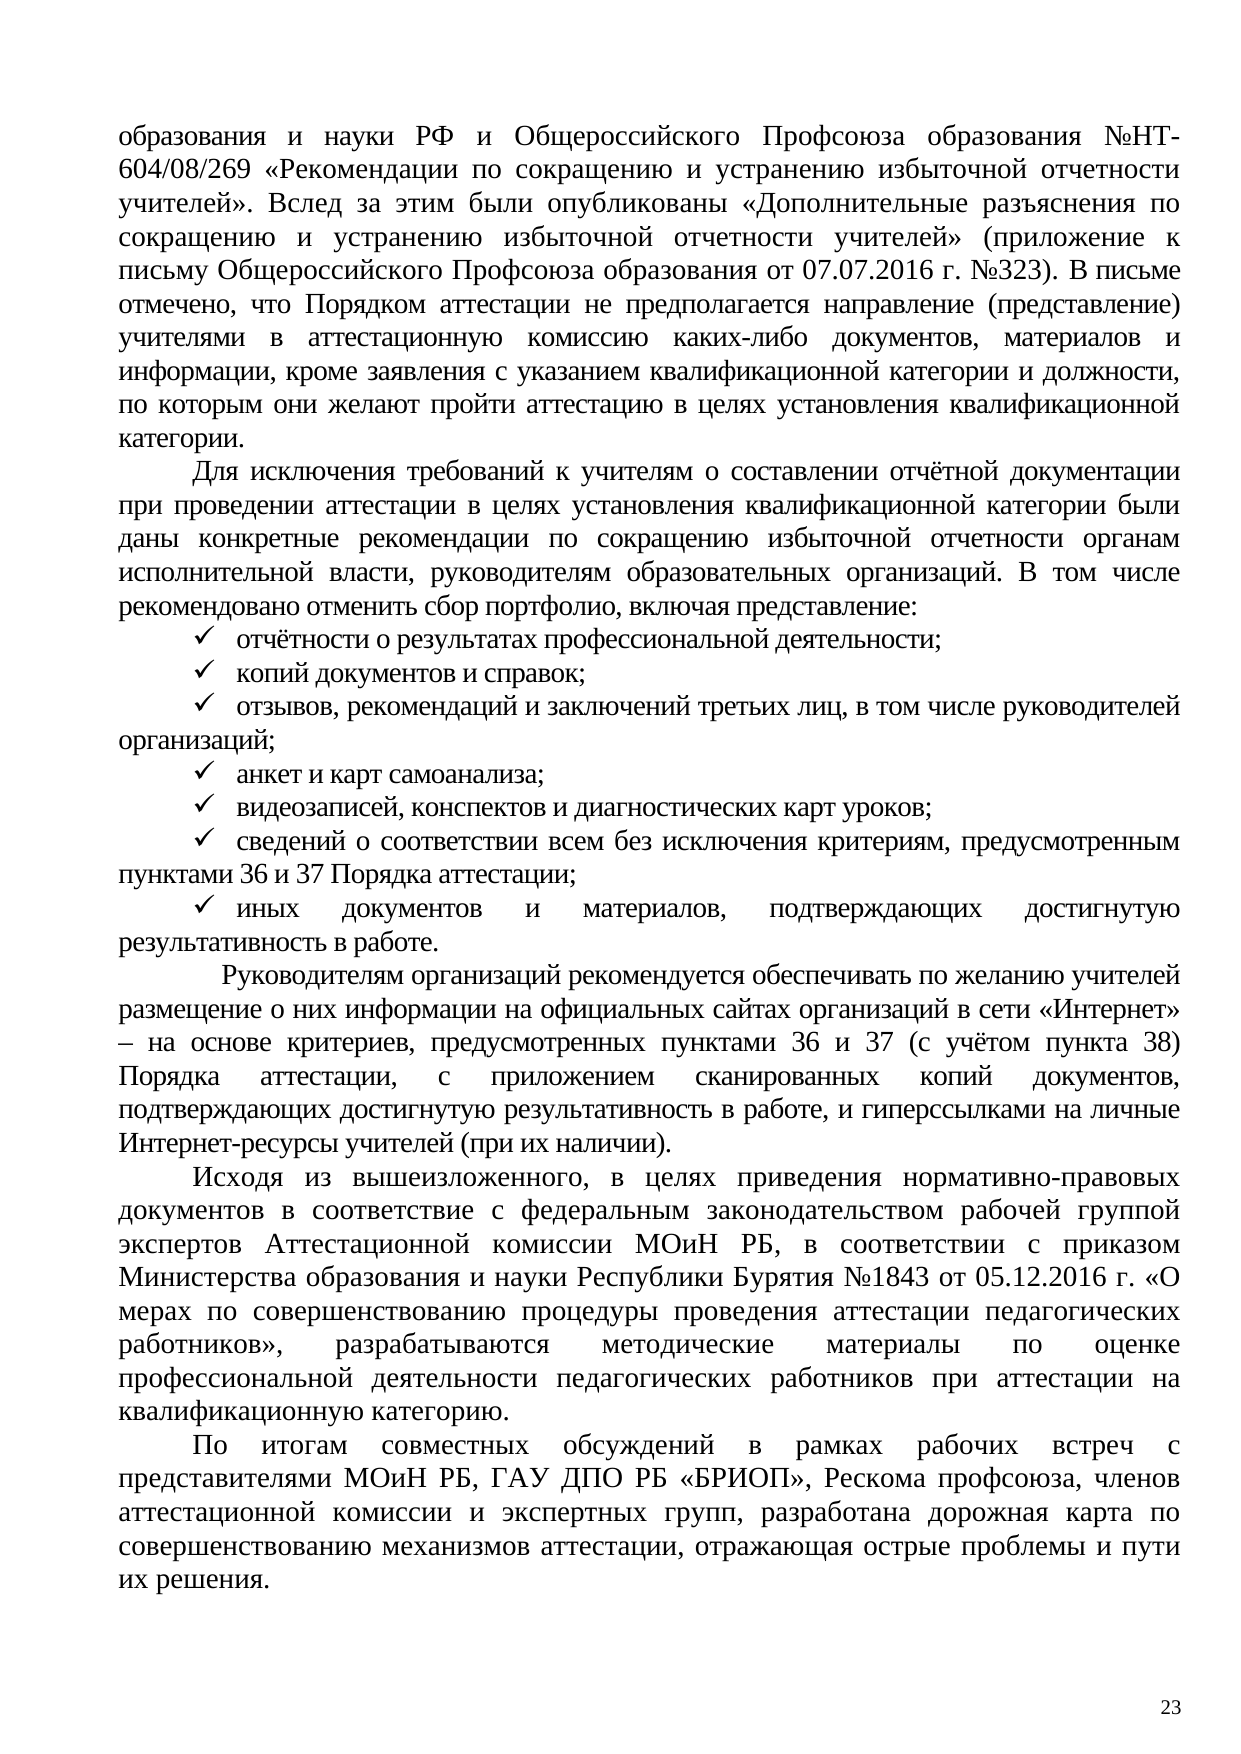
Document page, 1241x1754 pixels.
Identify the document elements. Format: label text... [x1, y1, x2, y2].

list отчётности о результатах профессиональной деятельности; [118, 621, 1181, 655]
text По итогам совместных обсуждений в рамках рабочих встреч с представителями МОиН РБ, ГАУ ДПО РБ «БРИОП», Рескома профсоюза, членов аттестационной комиссии и экспертных групп, разработана дорожная карта по совершенствованию механизмов аттестации, отражающая острые проблемы и пути их решения. [118, 1427, 1181, 1595]
list копий документов и справок; [118, 655, 1181, 688]
list отзывов, рекомендаций и заключений третьих лиц, в том числе руководителей организаций; [118, 688, 1181, 756]
list иных документов и материалов, подтверждающих достигнутую результативность в работе. [118, 890, 1181, 957]
text Для исключения требований к учителям о составлении отчётной документации при проведении аттестации в целях установления квалификационной категории были даны конкретные рекомендации по сокращению избыточной отчетности органам исполнительной власти, руководителям образовательных организаций. В том числе рекомендовано отменить сбор портфолио, включая представление: [118, 453, 1181, 621]
list анкет и карт самоанализа; [118, 756, 1181, 789]
list сведений о соответствии всем без исключения критериям, предусмотренным пунктами 36 и 37 Порядка аттестации; [118, 823, 1181, 890]
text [118, 118, 1181, 453]
text Исходя из вышеизложенного, в целях приведения нормативно-правовых документов в соответствие с федеральным законодательством рабочей группой экспертов Аттестационной комиссии МОиН РБ, в соответствии с приказом Министерства образования и науки Республики Бурятия №1843 от 05.12.2016 г. «О мерах по совершенствованию процедуры проведения аттестации педагогических работников», разрабатываются методические материалы по оценке профессиональной деятельности педагогических работников при аттестации на квалификационную категорию. [118, 1159, 1181, 1427]
text Руководителям организаций рекомендуется обеспечивать по желанию учителей размещение о них информации на официальных сайтах организаций в сети «Интернет» – на основе критериев, предусмотренных пунктами 36 и 37 (с учётом пункта 38) Порядка аттестации, с приложением сканированных копий документов, подтверждающих достигнутую результативность в работе, и гиперссылками на личные Интернет-ресурсы учителей (при их наличии). [118, 957, 1181, 1159]
list видеозаписей, конспектов и диагностических карт уроков; [118, 789, 1181, 823]
